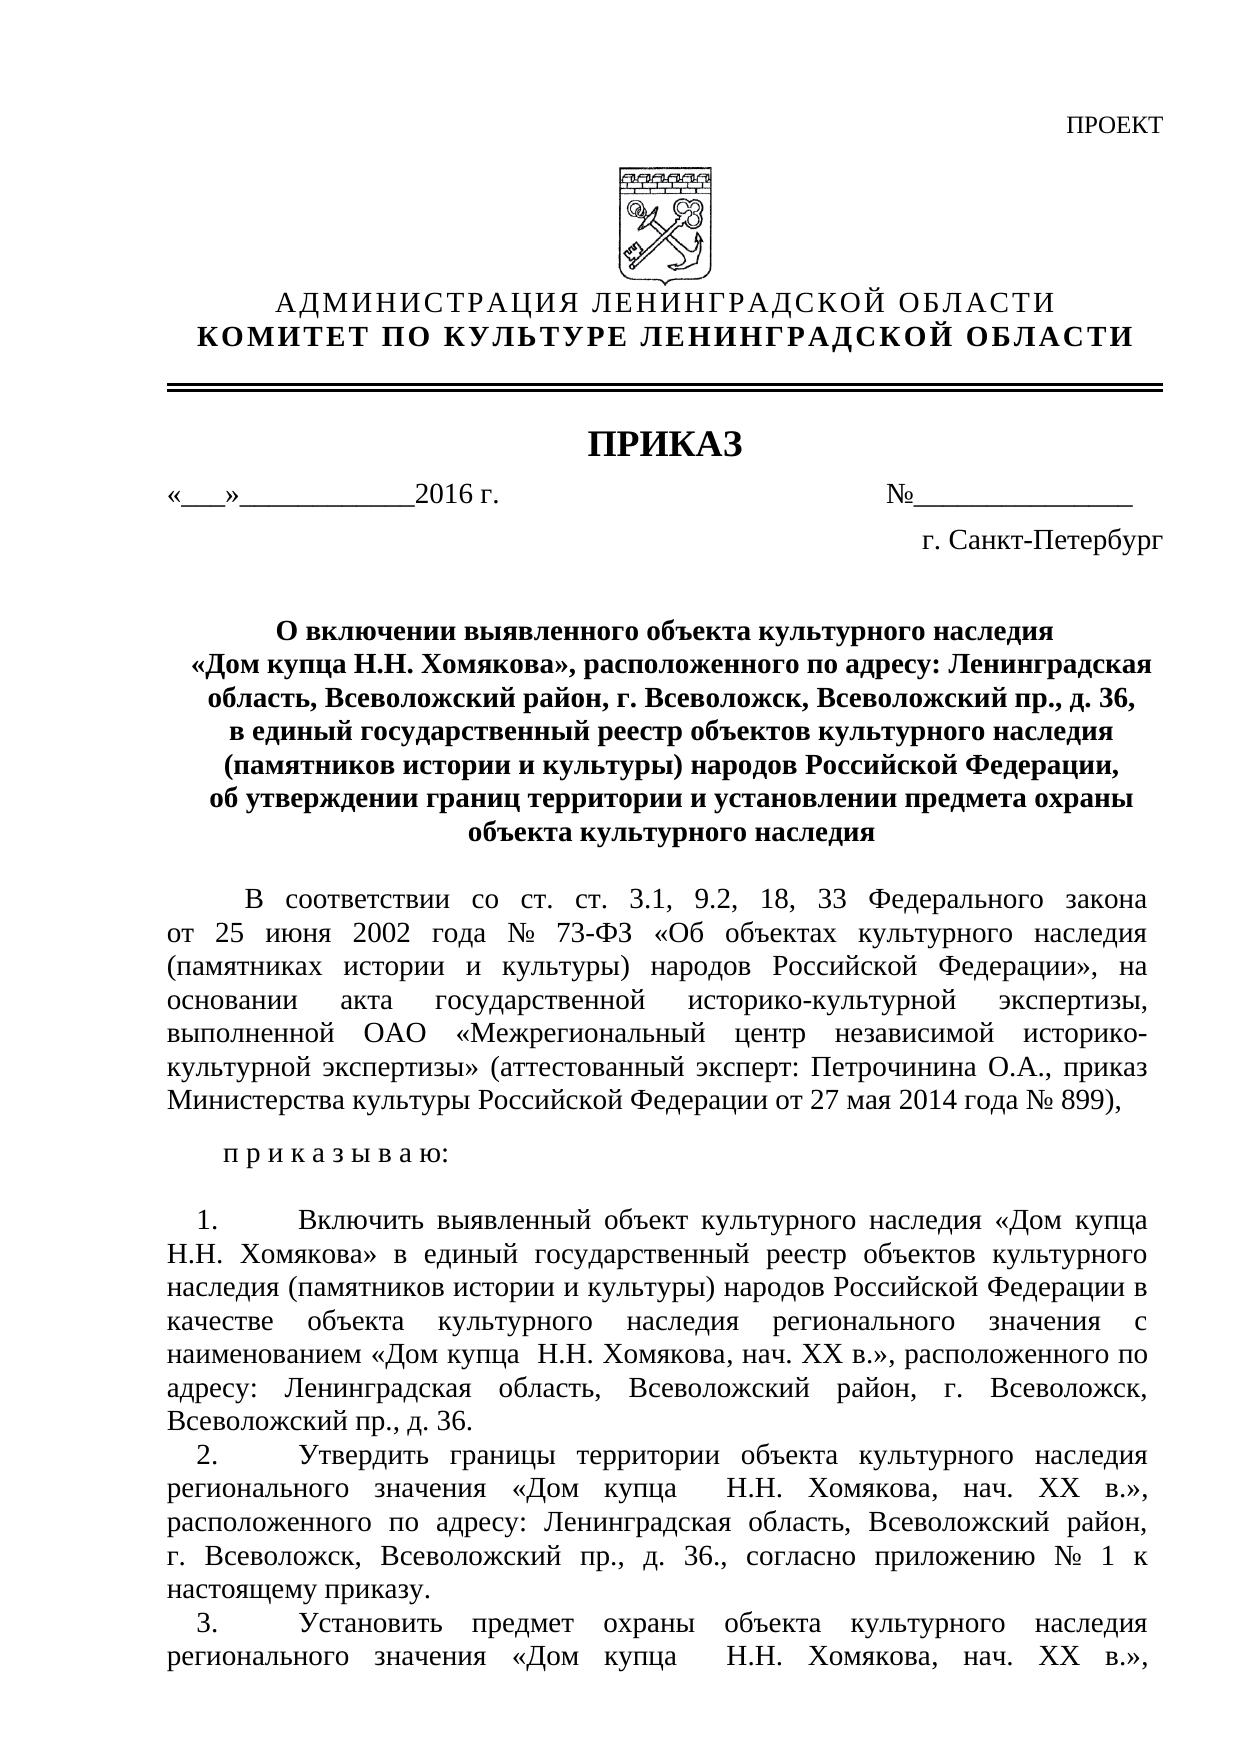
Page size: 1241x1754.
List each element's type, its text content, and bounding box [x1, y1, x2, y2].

list Включить выявленный объект культурного наследия «Дом купца Н.Н. Хомякова» в единый государственный реестр объектов культурного наследия (памятников истории и культуры) народов Российской Федерации в качестве объекта культурного наследия регионального значения с наименованием «Дом купца Н.Н. Хомякова, нач. ХХ в.», расположенного по адресу: Ленинградская область, Всеволожский район, г. Всеволожск, Всеволожский пр., д. 36. [167, 1202, 1148, 1437]
list Утвердить границы территории объекта культурного наследия регионального значения «Дом купца Н.Н. Хомякова, нач. ХХ в.», расположенного по адресу: Ленинградская область, Всеволожский район, г. Всеволожск, Всеволожский пр., д. 36., согласно приложению № 1 к настоящему приказу. [167, 1437, 1148, 1605]
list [167, 1605, 1148, 1672]
text О включении выявленного объекта культурного наследия [167, 613, 1163, 646]
text г. Санкт-Петербург [167, 522, 1163, 555]
text п р и к а з ы в а ю: [167, 1135, 1148, 1169]
text «___»____________2016 г. №_______________ [167, 476, 1163, 510]
text об утверждении границ территории и установлении предмета охраны объекта культурного наследия [167, 781, 1176, 848]
text «Дом купца Н.Н. Хомякова», расположенного по адресу: Ленинградская область, Всеволожский район, г. Всеволожск, Всеволожский пр., д. 36, [167, 646, 1176, 713]
text ПРИКАЗ [167, 421, 1163, 464]
text в единый государственный реестр объектов культурного наследия (памятников истории и культуры) народов Российской Федерации, [167, 713, 1176, 781]
text ПРОЕКТ [167, 110, 1163, 139]
text АДМИНИСТРАЦИЯ ЛЕНИНГРАДСКОЙ ОБЛАСТИ [167, 285, 1163, 319]
picture [618, 167, 712, 286]
text КОМИТЕТ ПО КУЛЬТУРЕ ЛЕНИНГРАДСКОЙ ОБЛАСТИ [167, 319, 1163, 352]
text В соответствии со ст. ст. 3.1, 9.2, 18, 33 Федерального закона от 25 июня 2002 года № 73-ФЗ «Об объектах культурного наследия (памятниках истории и культуры) народов Российской Федерации», на основании акта государственной историко-культурной экспертизы, выполненной ОАО «Межрегиональный центр независимой историко-культурной экспертизы» (аттестованный эксперт: Петрочинина О.А., приказ Министерства культуры Российской Федерации от 27 мая 2014 года № 899), [167, 881, 1148, 1116]
